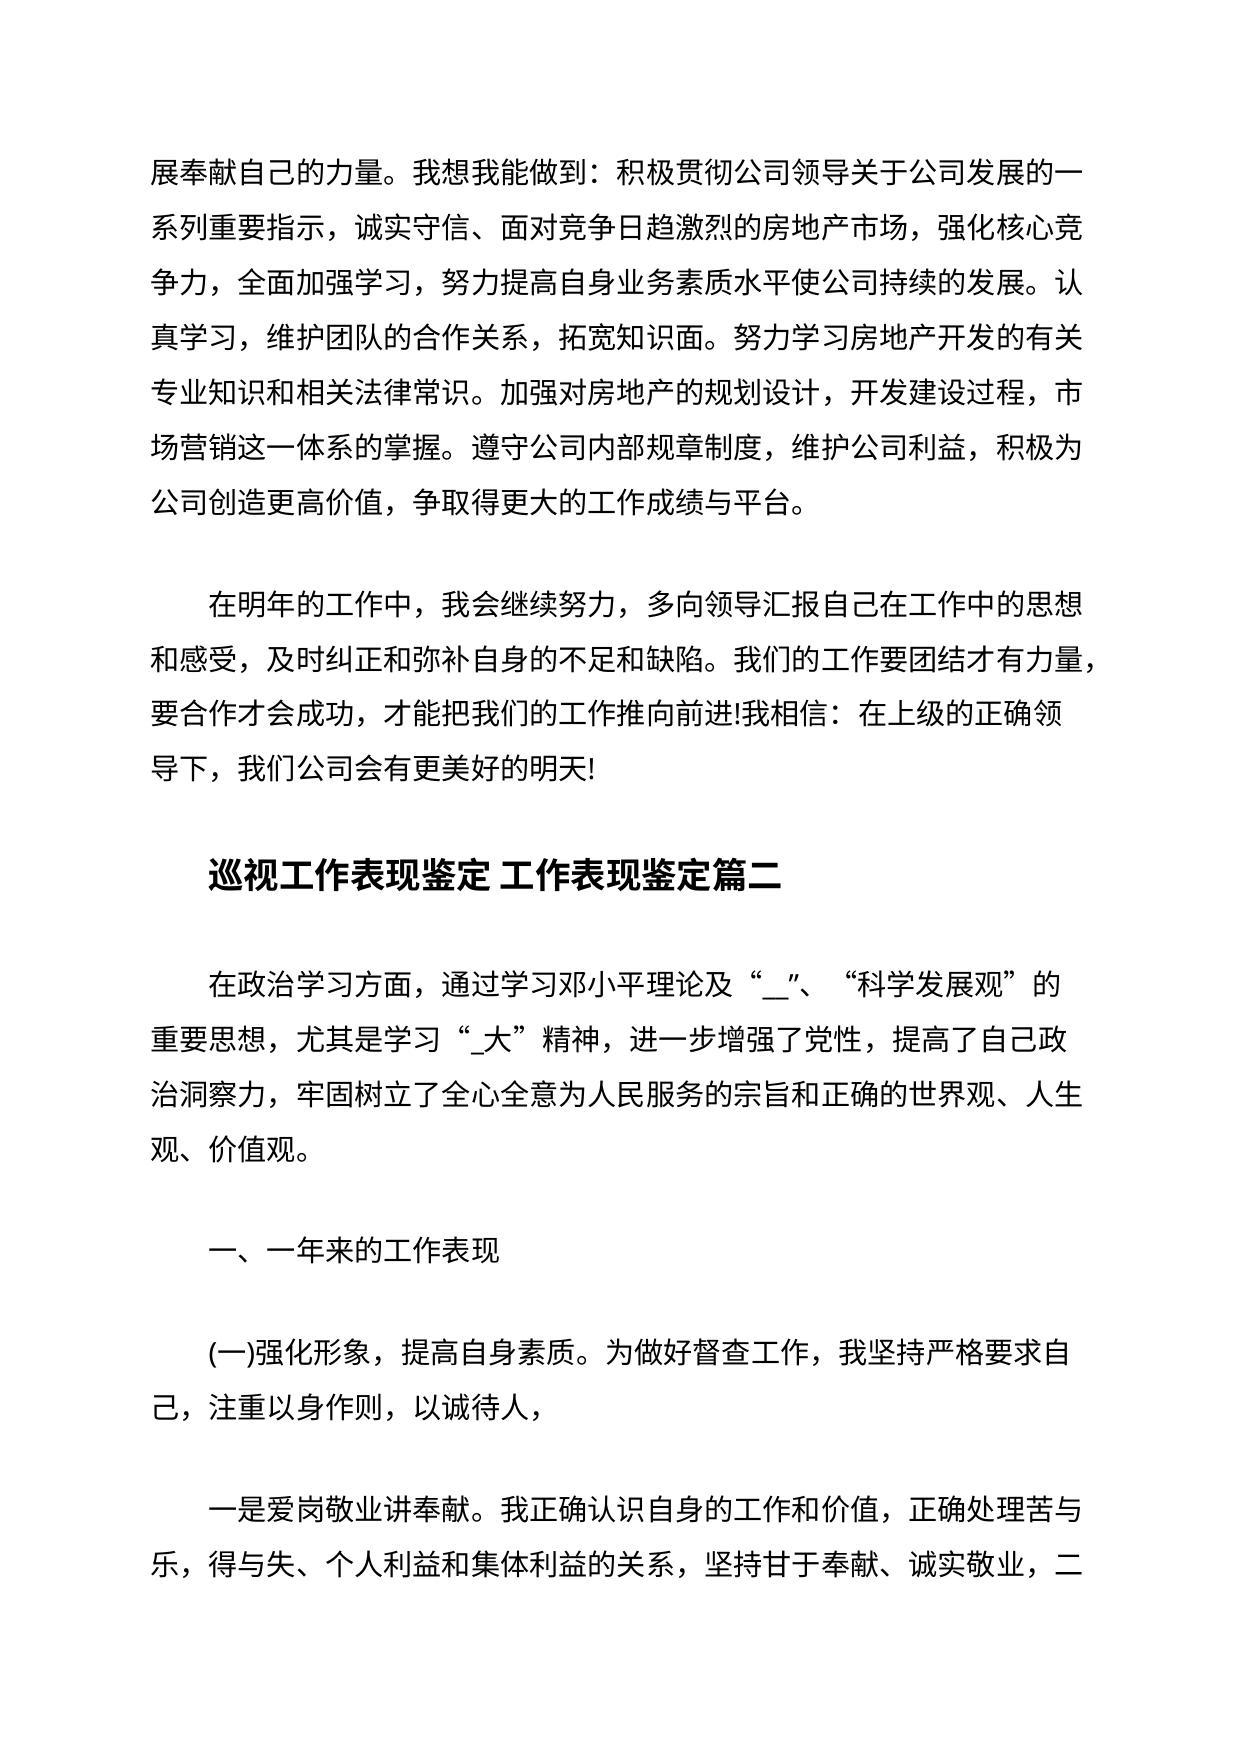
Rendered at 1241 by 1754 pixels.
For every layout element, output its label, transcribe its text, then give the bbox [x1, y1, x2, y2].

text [150, 150, 1090, 522]
text 在政治学习方面，通过学习邓小平理论及“__”、“科学发展观”的重要思想，尤其是学习“_大”精神，进一步增强了党性，提高了自己政治洞察力，牢固树立了全心全意为人民服务的宗旨和正确的世界观、人生观、价值观。 [150, 961, 1090, 1168]
text (一)强化形象，提高自身素质。为做好督查工作，我坚持严格要求自己，注重以身作则，以诚待人， [150, 1330, 1090, 1427]
text 在明年的工作中，我会继续努力，多向领导汇报自己在工作中的思想和感受，及时纠正和弥补自身的不足和缺陷。我们的工作要团结才有力量，要合作才会成功，才能把我们的工作推向前进!我相信：在上级的正确领导下，我们公司会有更美好的明天! [150, 581, 1090, 788]
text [150, 1487, 1090, 1584]
text 巡视工作表现鉴定 工作表现鉴定篇二 [150, 848, 1090, 899]
text 一、一年来的工作表现 [150, 1228, 1090, 1270]
